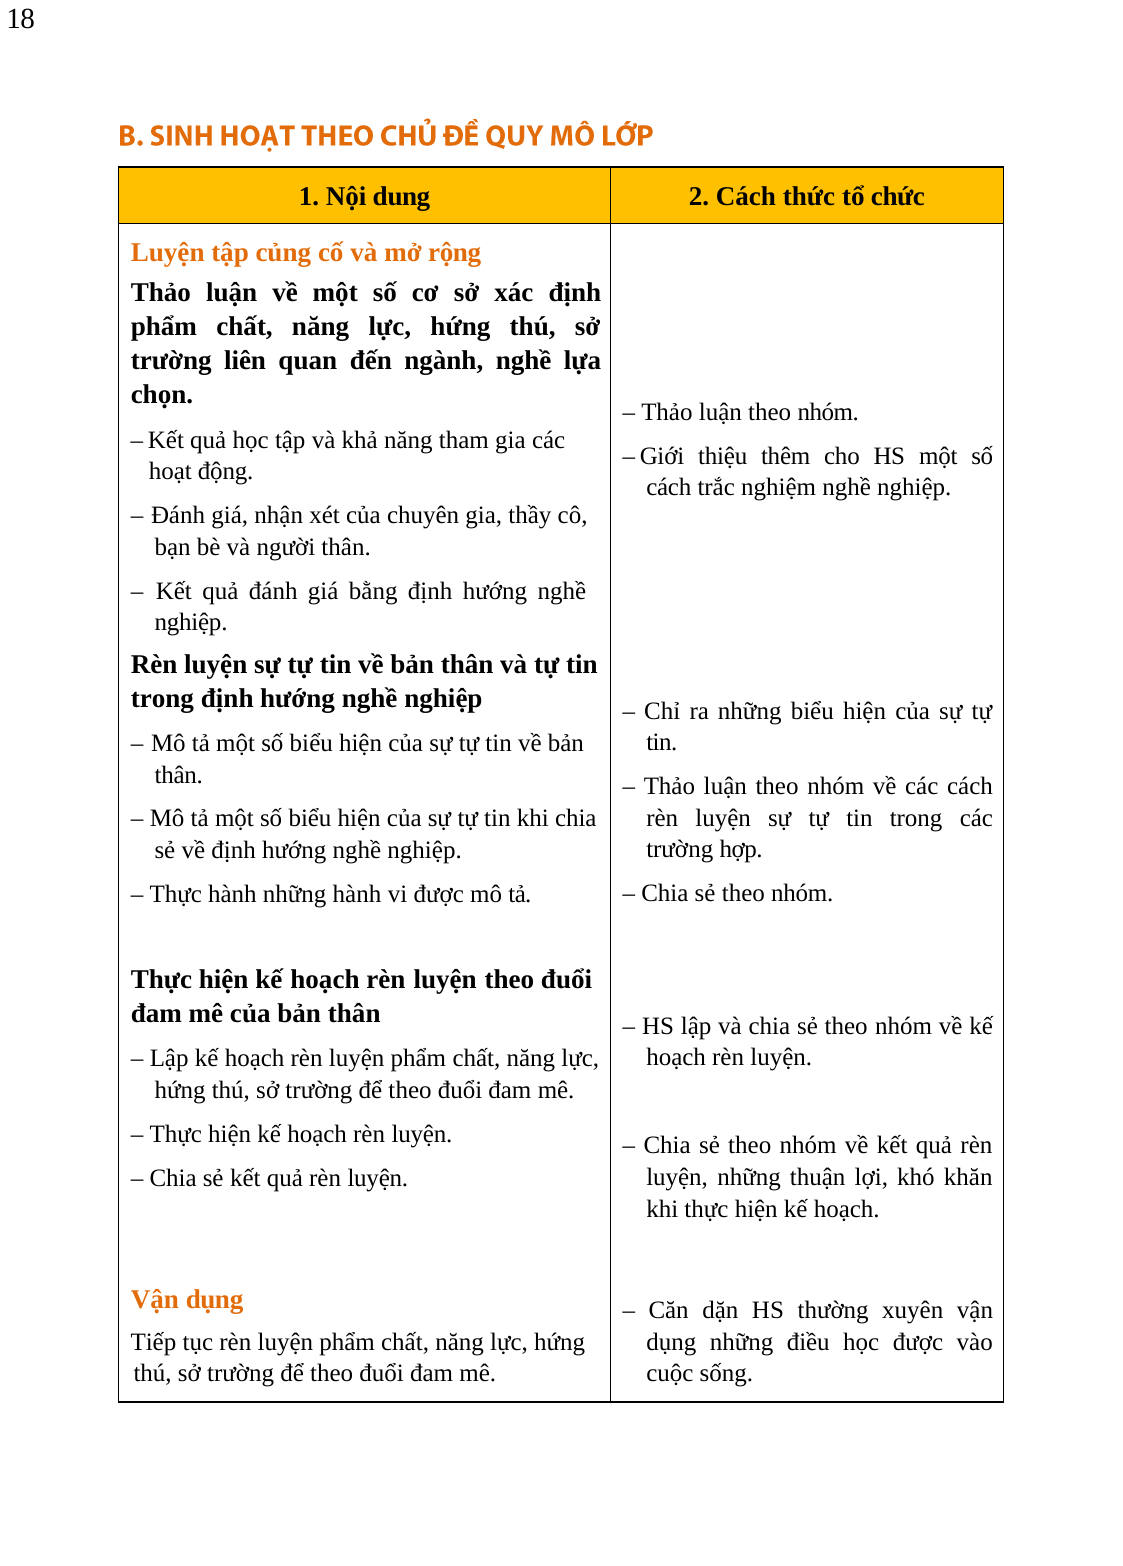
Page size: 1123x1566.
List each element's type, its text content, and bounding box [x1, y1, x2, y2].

table_cell Thảo luận theo nhóm. Giới thiệu thêm cho HS một số cách trắc nghiệm nghề nghiệp. Chỉ ra những biểu hiện của sự tự tin. Thảo luận theo nhóm về các cách rèn luyện sự tự tin trong các trường hợp. Chia sẻ theo nhóm. HS lập và chia sẻ theo nhóm về kế hoạch rèn luyện. Chia sẻ theo nhóm về kết quả rèn luyện, những thuận lợi, khó khăn khi thực hiện kế hoạch. Căn dặn HS thường xuyên vận dụng những điều học được vào cuộc sống. [611, 224, 1003, 1401]
picture [118, 116, 671, 153]
table_header 1. Nội dung [119, 168, 610, 223]
table_header 2. Cách thức tổ chức [611, 168, 1003, 223]
table_cell Luyện tập củng cố và mở rộng Thảo luận về một số cơ sở xác định phẩm chất, năng lực, hứng thú, sở trường liên quan đến ngành, nghề lựa chọn. Kết quả học tập và khả năng tham gia các hoạt động. Đánh giá, nhận xét của chuyên gia, thầy cô, bạn bè và người thân. Kết quả đánh giá bằng định hướng nghề nghiệp. Rèn luyện sự tự tin về bản thân và tự tin trong định hướng nghề nghiệp Mô tả một số biểu hiện của sự tự tin về bản thân. Mô tả một số biểu hiện của sự tự tin khi chia sẻ về định hướng nghề nghiệp. Thực hành những hành vi được mô tả. Thực hiện kế hoạch rèn luyện theo đuổi đam mê của bản thân Lập kế hoạch rèn luyện phẩm chất, năng lực, hứng thú, sở trường để theo đuổi đam mê. Thực hiện kế hoạch rèn luyện. Chia sẻ kết quả rèn luyện. Vận dụng Tiếp tục rèn luyện phẩm chất, năng lực, hứng thú, sở trường để theo đuổi đam mê. [119, 224, 610, 1401]
